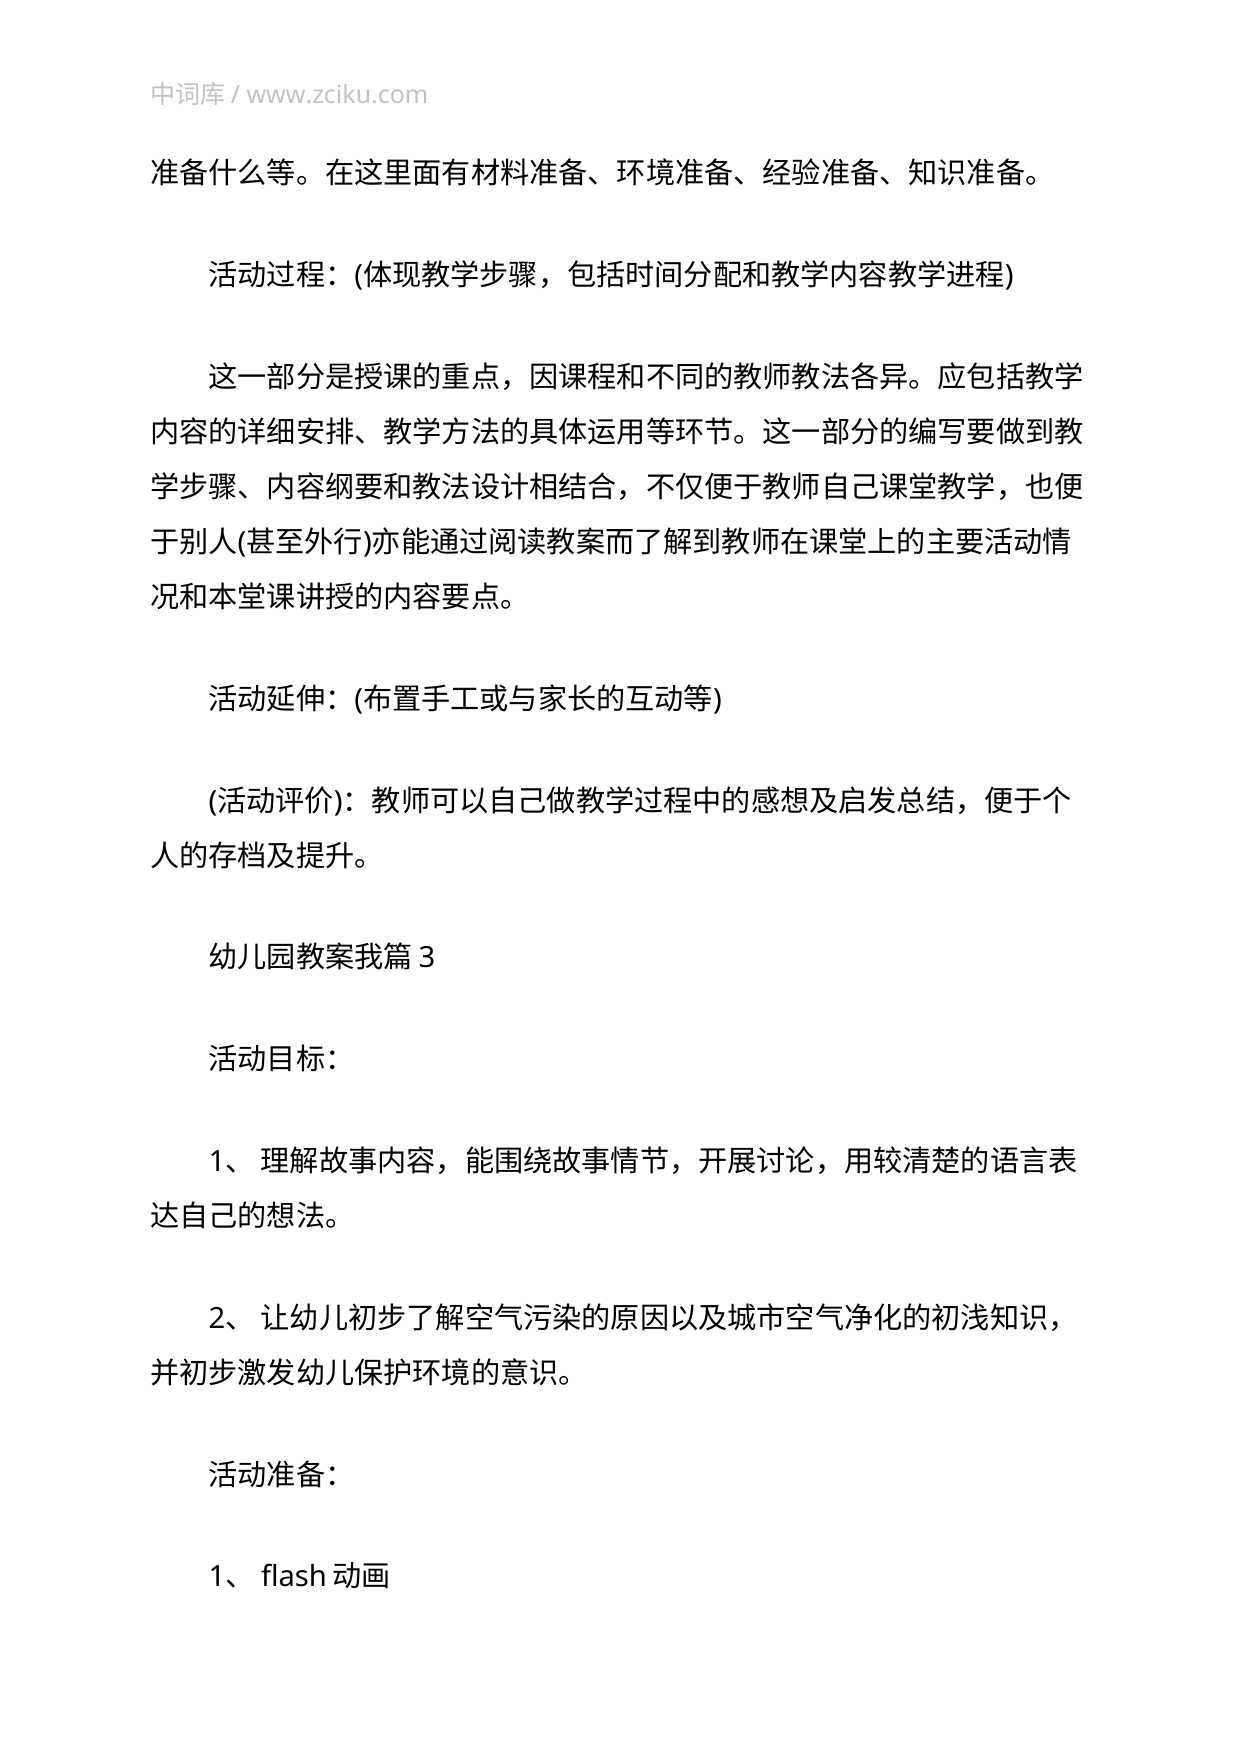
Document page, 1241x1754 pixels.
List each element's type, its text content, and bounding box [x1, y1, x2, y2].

text 活动过程：(体现教学步骤，包括时间分配和教学内容教学进程) [150, 252, 1090, 294]
text 这一部分是授课的重点，因课程和不同的教师教法各异。应包括教学内容的详细安排、教学方法的具体运用等环节。这一部分的编写要做到教学步骤、内容纲要和教法设计相结合，不仅便于教师自己课堂教学，也便于别人(甚至外行)亦能通过阅读教案而了解到教师在课堂上的主要活动情况和本堂课讲授的内容要点。 [150, 354, 1090, 616]
text 1、 理解故事内容，能围绕故事情节，开展讨论，用较清楚的语言表达自己的想法。 [150, 1138, 1090, 1235]
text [150, 150, 1090, 192]
text (活动评价)：教师可以自己做教学过程中的感想及启发总结，便于个人的存档及提升。 [150, 777, 1090, 874]
text 活动准备： [150, 1451, 1090, 1493]
text 活动目标： [150, 1036, 1090, 1078]
text 1、 flash动画 [150, 1553, 1090, 1595]
text 幼儿园教案我篇3 [150, 934, 1090, 976]
text 活动延伸：(布置手工或与家长的互动等) [150, 675, 1090, 718]
text 2、 让幼儿初步了解空气污染的原因以及城市空气净化的初浅知识，并初步激发幼儿保护环境的意识。 [150, 1294, 1090, 1392]
